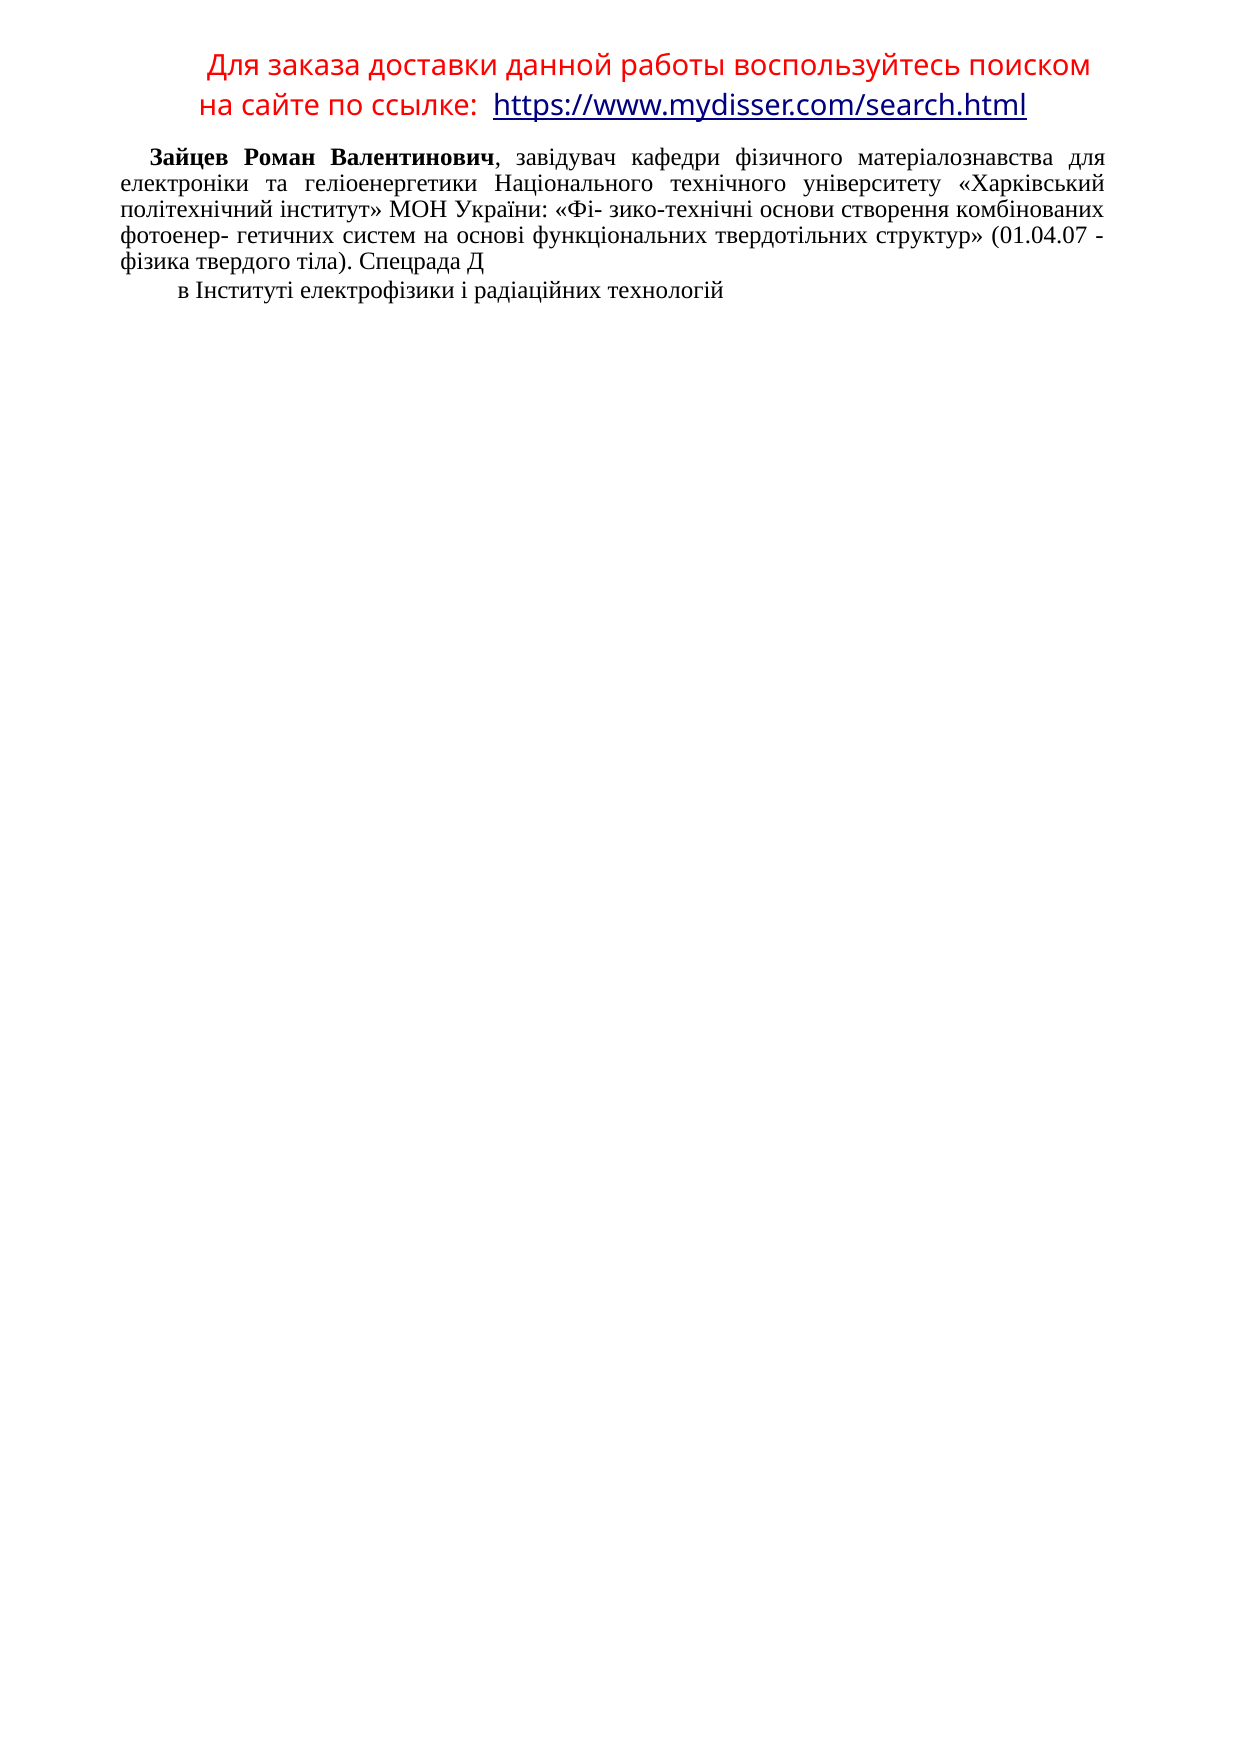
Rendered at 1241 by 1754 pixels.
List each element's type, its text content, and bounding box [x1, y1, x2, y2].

text Зайцев Роман Валентинович, завідувач кафедри фізичного матеріалознавства для електроніки та геліоенергетики Національного технічного університету «Харківський політехнічний інститут» МОН України: «Фі- зико-технічні основи створення комбінованих фотоенер- гетичних систем на основі функціональних твердотільних структур» (01.04.07 - фізика твердого тіла). Спецрада Д [120, 144, 1105, 275]
text в Інституті електрофізики і радіаційних технологій [118, 275, 1107, 303]
